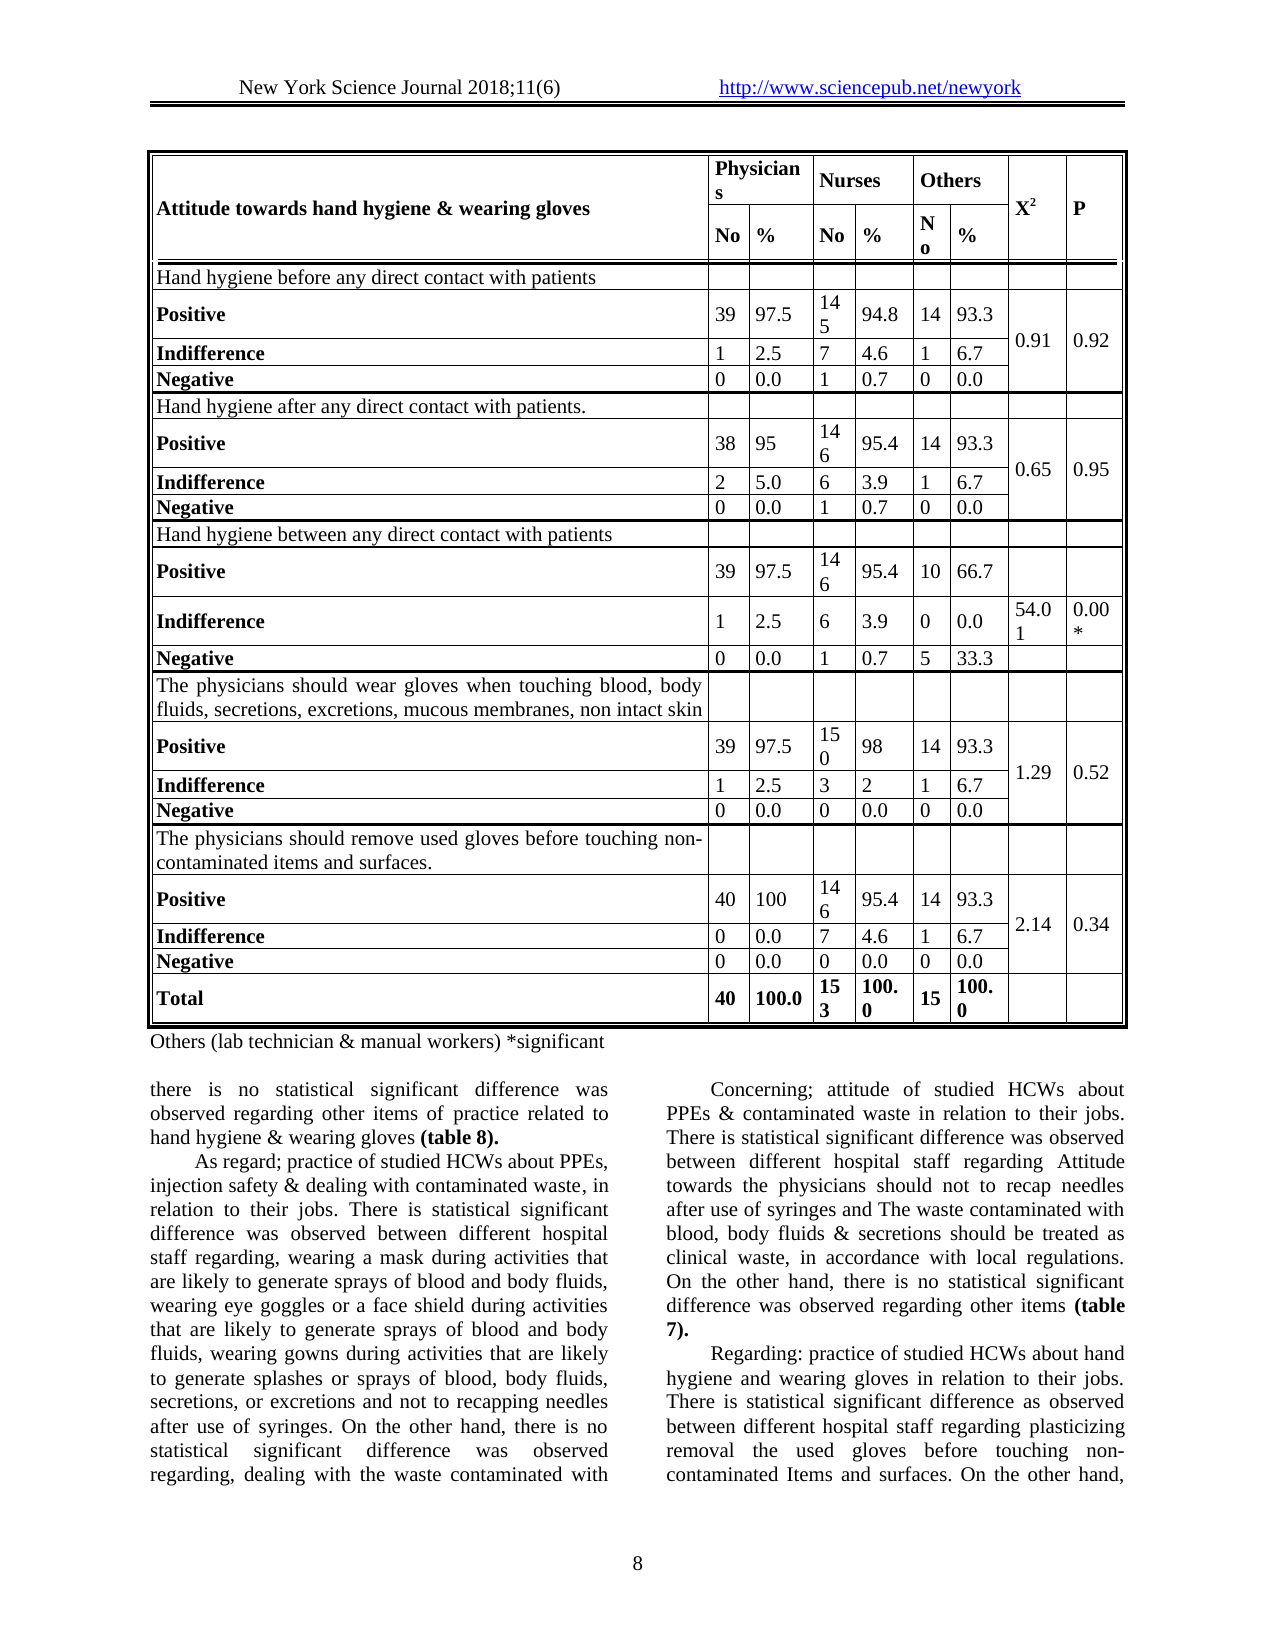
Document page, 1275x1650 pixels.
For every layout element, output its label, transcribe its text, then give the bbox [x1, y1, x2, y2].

table_cell No [914, 205, 950, 259]
table_header Physicians [709, 156, 813, 204]
table_cell 0 [709, 646, 749, 670]
table_cell [1067, 974, 1122, 1022]
table_cell [750, 265, 813, 289]
table_cell 39 [709, 290, 749, 338]
table_cell 2.5 [750, 597, 813, 645]
table_cell 0 [709, 924, 749, 948]
table_cell 95.4 [856, 875, 913, 923]
table_cell 98 [856, 722, 913, 770]
table_cell [914, 522, 950, 546]
table_cell [709, 394, 749, 418]
table_cell 4.6 [856, 924, 913, 948]
table_cell Negative [153, 366, 708, 391]
table_cell 0.0 [750, 949, 813, 973]
table_cell [1067, 522, 1122, 546]
table_cell 150 [814, 722, 855, 770]
table_cell 0.0 [951, 799, 1008, 822]
table_header X2 [1009, 156, 1066, 259]
table_cell [750, 394, 813, 418]
table_cell 93.3 [951, 290, 1008, 338]
table_cell 0.7 [856, 366, 913, 391]
table_header Nurses [814, 156, 913, 204]
table_cell 7 [814, 339, 855, 365]
table_cell 2 [856, 771, 913, 797]
table_cell 0 [914, 366, 950, 391]
table_cell Positive [153, 722, 708, 770]
table_cell 1.29 [1009, 722, 1066, 822]
table_cell 97.5 [750, 548, 813, 596]
table_cell 0.0 [856, 949, 913, 973]
table_header P [1067, 156, 1122, 259]
table_cell 40 [709, 875, 749, 923]
text Regarding: practice of studied HCWs about hand hygiene and wearing gloves in relation to their jobs. There is statistical significant difference as observed between different hospital staff regarding plasticizing removal the used gloves before touching non-contaminated Items and surfaces. On the other hand, there is no statistical significant difference was observed regarding other items of practice related to hand hygiene & wearing gloves (table 8). [666, 1341, 1125, 1486]
table_cell 6 [814, 597, 855, 645]
table_cell 6.7 [951, 771, 1008, 797]
table_cell 6.7 [951, 339, 1008, 365]
table_cell 0 [709, 799, 749, 822]
table_cell 1 [814, 366, 855, 391]
table_cell 95.4 [856, 548, 913, 596]
table_cell [750, 826, 813, 874]
table_cell [709, 522, 749, 546]
table_cell [951, 394, 1008, 418]
table_cell 2.14 [1009, 875, 1066, 973]
table_cell [914, 826, 950, 874]
table_cell 97.5 [750, 722, 813, 770]
table_cell 4.6 [856, 339, 913, 365]
table_cell [914, 265, 950, 289]
table_cell % [750, 205, 813, 259]
table_cell 0 [914, 597, 950, 645]
table_cell 100.0 [750, 974, 813, 1022]
table_cell 146 [814, 548, 855, 596]
table_cell Positive [153, 875, 708, 923]
table_cell Hand hygiene before any direct contact with patients [150, 259, 708, 289]
table_cell 146 [814, 419, 855, 467]
table_cell [1067, 673, 1122, 721]
table_cell [1067, 394, 1122, 418]
table_cell 0.0 [951, 495, 1008, 519]
table_cell 0.0 [856, 799, 913, 822]
table_cell [814, 826, 855, 874]
table_cell 1 [914, 924, 950, 948]
table_cell 0.65 [1009, 419, 1066, 519]
table_cell [814, 673, 855, 721]
table_cell 0.95 [1067, 419, 1122, 519]
text Concerning; attitude of studied HCWs about PPEs & contaminated waste in relation to their jobs. There is statistical significant difference was observed between different hospital staff regarding Attitude towards the physicians should not to recap needles after use of syringes and The waste contaminated with blood, body fluids & secretions should be treated as clinical waste, in accordance with local regulations. On the other hand, there is no statistical significant difference was observed regarding other items (table 7). [666, 1077, 1125, 1341]
table_cell 54.01 [1009, 597, 1066, 645]
table_cell % [856, 205, 913, 259]
table_cell 1 [814, 495, 855, 519]
table_cell 5 [914, 646, 950, 670]
table_cell [1009, 548, 1066, 596]
table_cell 0 [914, 495, 950, 519]
table_cell 0.0 [750, 366, 813, 391]
table_cell Hand hygiene between any direct contact with patients [153, 522, 708, 546]
table_cell 14 [914, 290, 950, 338]
table_cell 93.3 [951, 722, 1008, 770]
table_cell [814, 394, 855, 418]
table_cell [750, 522, 813, 546]
table_cell 2.5 [750, 339, 813, 365]
table_cell 3.9 [856, 597, 913, 645]
table_cell % [951, 205, 1008, 259]
table_cell [856, 265, 913, 289]
table_cell 1 [709, 597, 749, 645]
table_cell 10 [914, 548, 950, 596]
table_cell 7 [814, 924, 855, 948]
table_cell [951, 265, 1008, 289]
table_cell 14 [914, 722, 950, 770]
table_cell 5.0 [750, 468, 813, 494]
table_cell [1067, 646, 1122, 670]
table_cell [1009, 826, 1066, 874]
table_cell [1009, 265, 1066, 289]
table_cell 100 [750, 875, 813, 923]
table_cell 0.0 [750, 924, 813, 948]
table_cell 0 [914, 949, 950, 973]
table_cell 0.91 [1009, 290, 1066, 391]
table_cell [856, 394, 913, 418]
table_header Others [914, 156, 1008, 204]
table_cell [951, 522, 1008, 546]
table_cell Indifference [153, 339, 708, 365]
table_cell [1067, 259, 1125, 289]
table_cell 0.0 [951, 597, 1008, 645]
table_cell 0.0 [951, 366, 1008, 391]
table_cell [914, 673, 950, 721]
table_cell [1009, 646, 1066, 670]
table_cell 38 [709, 419, 749, 467]
table_cell 1 [814, 646, 855, 670]
table_cell Indifference [153, 771, 708, 797]
table_cell 93.3 [951, 419, 1008, 467]
table_cell Indifference [153, 597, 708, 645]
table_cell [914, 394, 950, 418]
table_cell [709, 265, 749, 289]
table_cell Hand hygiene after any direct contact with patients. [153, 394, 708, 418]
table_cell 0 [814, 799, 855, 822]
table_cell [856, 826, 913, 874]
table_cell 94.8 [856, 290, 913, 338]
table_cell Positive [153, 548, 708, 596]
text Others (lab technician & manual workers) *significant [150, 1029, 1125, 1053]
table_cell [1009, 673, 1066, 721]
table_cell 0.7 [856, 495, 913, 519]
table_cell 100.0 [951, 974, 1008, 1022]
table_cell 1 [709, 339, 749, 365]
text Regarding: practice of studied HCWs about hand hygiene and wearing gloves in relation to their jobs. There is statistical significant difference as observed between different hospital staff regarding plasticizing removal the used gloves before touching non-contaminated Items and surfaces. On the other hand, there is no statistical significant difference was observed regarding other items of practice related to hand hygiene & wearing gloves (table 8). [150, 1077, 609, 1149]
table_cell The physicians should wear gloves when touching blood, body fluids, secretions, excretions, mucous membranes, non intact skin [153, 673, 708, 721]
table_cell [856, 522, 913, 546]
table_cell 1 [709, 771, 749, 797]
table_cell 0 [814, 949, 855, 973]
table_cell Total [153, 974, 708, 1022]
table_cell [709, 826, 749, 874]
table_cell [1009, 522, 1066, 546]
table_cell [814, 522, 855, 546]
table_cell 2 [709, 468, 749, 494]
table_cell Negative [153, 495, 708, 519]
table_cell [1067, 826, 1122, 874]
table_cell The physicians should remove used gloves before touching non-contaminated items and surfaces. [153, 826, 708, 874]
table_cell 3.9 [856, 468, 913, 494]
table_cell 0.34 [1067, 875, 1122, 973]
table_cell 1 [914, 468, 950, 494]
table_cell 6 [814, 468, 855, 494]
table_cell 1 [914, 771, 950, 797]
table_cell [1009, 974, 1066, 1022]
table_cell 93.3 [951, 875, 1008, 923]
table_cell Indifference [153, 468, 708, 494]
table_cell 40 [709, 974, 749, 1022]
table_cell 39 [709, 722, 749, 770]
table_cell 0.0 [750, 495, 813, 519]
table_cell 0.0 [750, 799, 813, 822]
table_cell 153 [814, 974, 855, 1022]
table_cell Positive [153, 290, 708, 338]
table_cell 6.7 [951, 924, 1008, 948]
table_cell 0.0 [951, 949, 1008, 973]
table_cell 14 [914, 875, 950, 923]
table_cell 100.0 [856, 974, 913, 1022]
table_cell 6.7 [951, 468, 1008, 494]
table_cell Positive [153, 419, 708, 467]
table_cell [814, 265, 855, 289]
table_cell Negative [153, 646, 708, 670]
table_cell 33.3 [951, 646, 1008, 670]
table_cell 0 [709, 495, 749, 519]
table_cell [709, 673, 749, 721]
table_header Attitude towards hand hygiene & wearing gloves [153, 156, 708, 259]
table_cell 146 [814, 875, 855, 923]
table_cell Indifference [153, 924, 708, 948]
table_cell 97.5 [750, 290, 813, 338]
table_cell 0 [709, 949, 749, 973]
table_cell [951, 826, 1008, 874]
table_cell [1067, 548, 1122, 596]
table_cell 0.0 [750, 646, 813, 670]
table_cell No [814, 205, 855, 259]
table_cell [1009, 394, 1066, 418]
table_cell Negative [153, 949, 708, 973]
table_cell [750, 673, 813, 721]
table_cell 0 [709, 366, 749, 391]
table_cell 3 [814, 771, 855, 797]
table_cell 95.4 [856, 419, 913, 467]
table_cell 15 [914, 974, 950, 1022]
table_cell 0.00* [1067, 597, 1122, 645]
table_cell 145 [814, 290, 855, 338]
table_cell 14 [914, 419, 950, 467]
table_cell [856, 673, 913, 721]
table_cell 0 [914, 799, 950, 822]
table_cell 0.7 [856, 646, 913, 670]
table_cell 0.52 [1067, 722, 1122, 822]
table_cell 1 [914, 339, 950, 365]
table_cell 0.92 [1067, 290, 1122, 391]
table_cell 66.7 [951, 548, 1008, 596]
table_cell No [709, 205, 749, 259]
table_cell 2.5 [750, 771, 813, 797]
table_cell [951, 673, 1008, 721]
table_cell Negative [153, 799, 708, 822]
table_cell 95 [750, 419, 813, 467]
table_cell 39 [709, 548, 749, 596]
